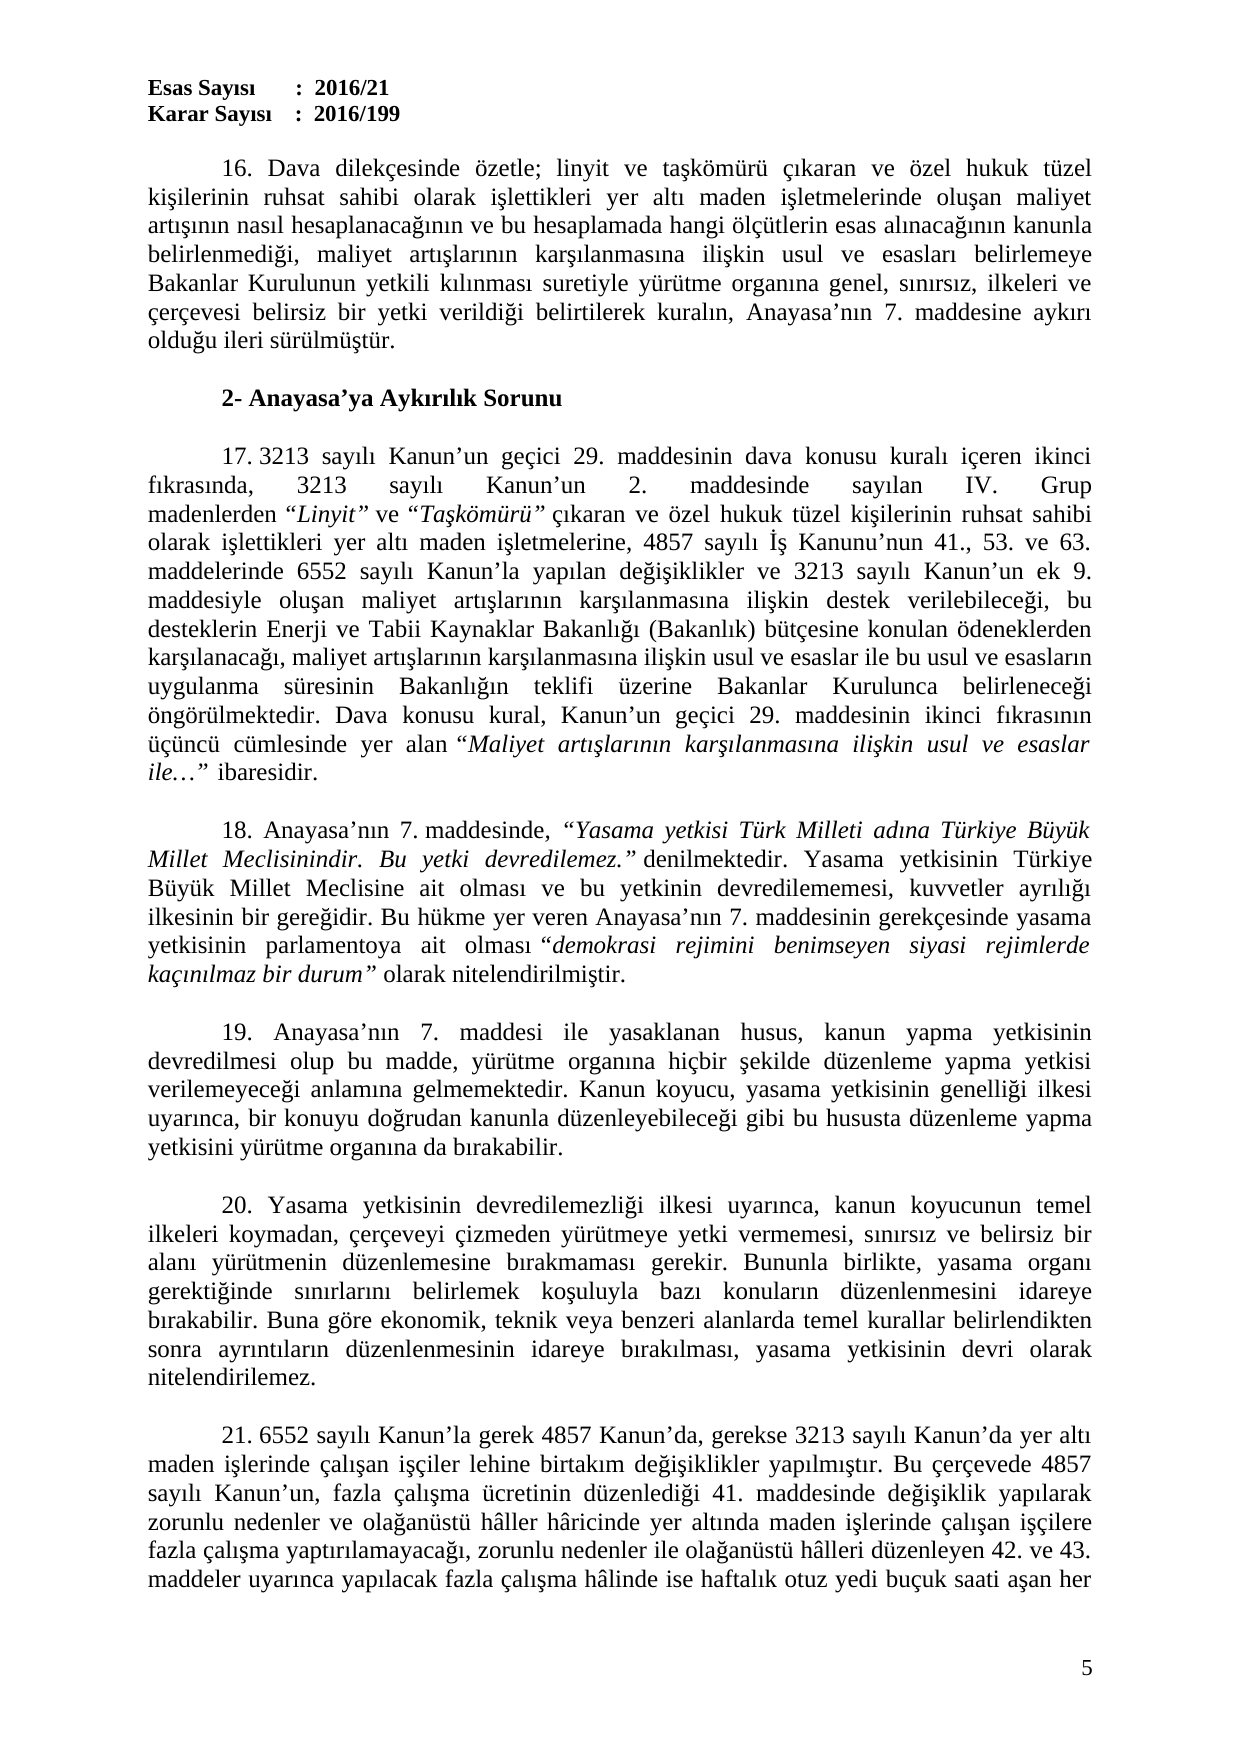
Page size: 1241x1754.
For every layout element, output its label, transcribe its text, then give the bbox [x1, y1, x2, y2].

text 19. Anayasa’nın 7. maddesi ile yasaklanan husus, kanun yapma yetkisinin devredilmesi olup bu madde, yürütme organına hiçbir şekilde düzenleme yapma yetkisi verilemeyeceği anlamına gelmemektedir. Kanun koyucu, yasama yetkisinin genelliği ilkesi uyarınca, bir konuyu doğrudan kanunla düzenleyebileceği gibi bu hususta düzenleme yapma yetkisini yürütme organına da bırakabilir. [148, 1017, 1093, 1161]
text 2- Anayasa’ya Aykırılık Sorunu [148, 383, 1093, 412]
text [148, 1420, 1093, 1593]
text 16. Dava dilekçesinde özetle; linyit ve taşkömürü çıkaran ve özel hukuk tüzel kişilerinin ruhsat sahibi olarak işlettikleri yer altı maden işletmelerinde oluşan maliyet artışının nasıl hesaplanacağının ve bu hesaplamada hangi ölçütlerin esas alınacağının kanunla belirlenmediği, maliyet artışlarının karşılanmasına ilişkin usul ve esasları belirlemeye Bakanlar Kurulunun yetkili kılınması suretiyle yürütme organına genel, sınırsız, ilkeleri ve çerçevesi belirsiz bir yetki verildiği belirtilerek kuralın, Anayasa’nın 7. maddesine aykırı olduğu ileri sürülmüştür. [148, 153, 1093, 354]
text 20. Yasama yetkisinin devredilemezliği ilkesi uyarınca, kanun koyucunun temel ilkeleri koymadan, çerçeveyi çizmeden yürütmeye yetki vermemesi, sınırsız ve belirsiz bir alanı yürütmenin düzenlemesine bırakmaması gerekir. Bununla birlikte, yasama organı gerektiğinde sınırlarını belirlemek koşuluyla bazı konuların düzenlenmesini idareye bırakabilir. Buna göre ekonomik, teknik veya benzeri alanlarda temel kurallar belirlendikten sonra ayrıntıların düzenlenmesinin idareye bırakılması, yasama yetkisinin devri olarak nitelendirilemez. [148, 1190, 1093, 1391]
text 17. 3213 sayılı Kanun’un geçici 29. maddesinin dava konusu kuralı içeren ikinci fıkrasında, 3213 sayılı Kanun’un 2. maddesinde sayılan IV. Grup madenlerden “Linyit” ve “Taşkömürü” çıkaran ve özel hukuk tüzel kişilerinin ruhsat sahibi olarak işlettikleri yer altı maden işletmelerine, 4857 sayılı İş Kanunu’nun 41., 53. ve 63. maddelerinde 6552 sayılı Kanun’la yapılan değişiklikler ve 3213 sayılı Kanun’un ek 9. maddesiyle oluşan maliyet artışlarının karşılanmasına ilişkin destek verilebileceği, bu desteklerin Enerji ve Tabii Kaynaklar Bakanlığı (Bakanlık) bütçesine konulan ödeneklerden karşılanacağı, maliyet artışlarının karşılanmasına ilişkin usul ve esaslar ile bu usul ve esasların uygulanma süresinin Bakanlığın teklifi üzerine Bakanlar Kurulunca belirleneceği öngörülmektedir. Dava konusu kural, Kanun’un geçici 29. maddesinin ikinci fıkrasının üçüncü cümlesinde yer alan “Maliyet artışlarının karşılanmasına ilişkin usul ve esaslar ile…” ibaresidir. [148, 441, 1093, 786]
text 18. Anayasa’nın 7. maddesinde, “Yasama yetkisi Türk Milleti adına Türkiye Büyük Millet Meclisinindir. Bu yetki devredilemez.” denilmektedir. Yasama yetkisinin Türkiye Büyük Millet Meclisine ait olması ve bu yetkinin devredilememesi, kuvvetler ayrılığı ilkesinin bir gereğidir. Bu hükme yer veren Anayasa’nın 7. maddesinin gerekçesinde yasama yetkisinin parlamentoya ait olması “demokrasi rejimini benimseyen siyasi rejimlerde kaçınılmaz bir durum” olarak nitelendirilmiştir. [148, 815, 1093, 988]
